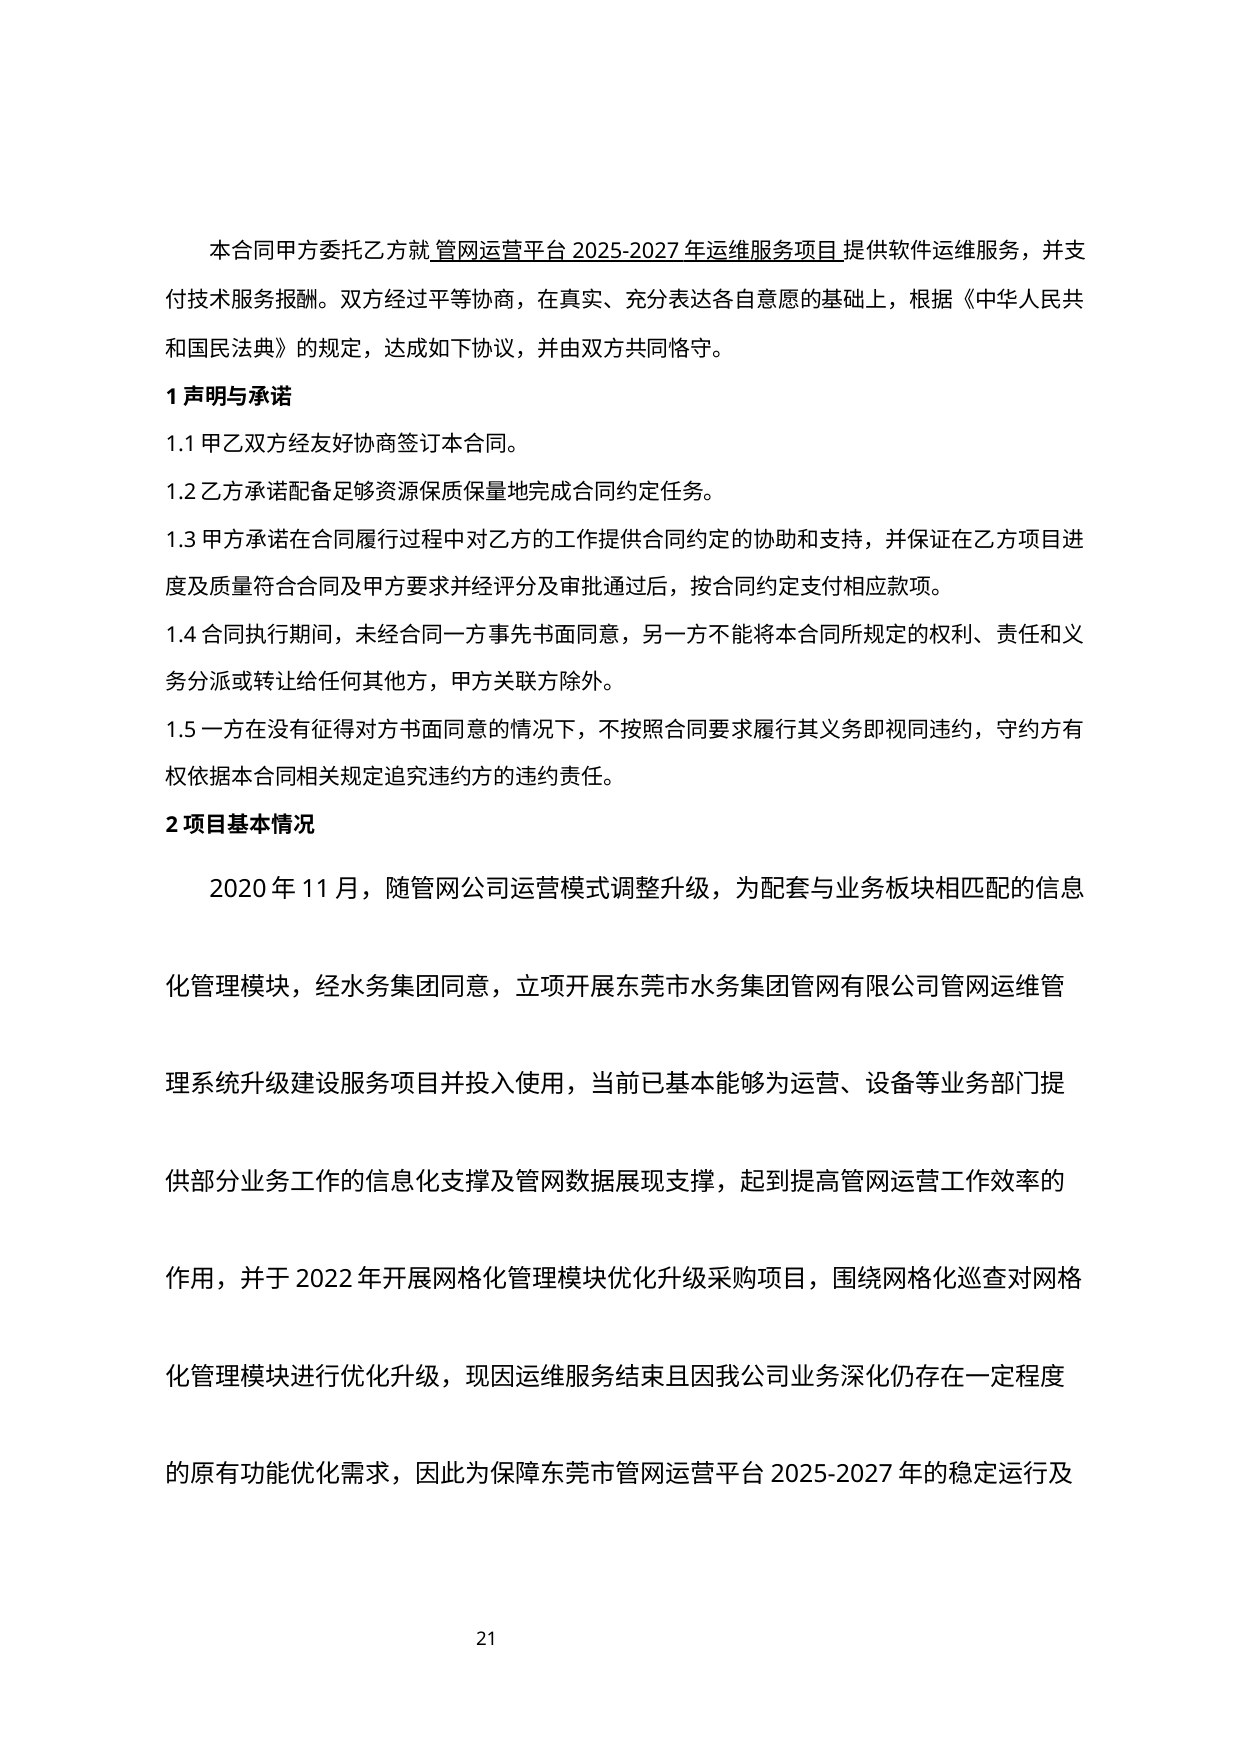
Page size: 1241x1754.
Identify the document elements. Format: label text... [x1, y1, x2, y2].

text 1.3甲方承诺在合同履行过程中对乙方的工作提供合同约定的协助和支持，并保证在乙方项目进度及质量符合合同及甲方要求并经评分及审批通过后，按合同约定支付相应款项。 [165, 522, 1087, 601]
text 1.5一方在没有征得对方书面同意的情况下，不按照合同要求履行其义务即视同违约，守约方有权依据本合同相关规定追究违约方的违约责任。 [165, 712, 1087, 791]
text 1.4合同执行期间，未经合同一方事先书面同意，另一方不能将本合同所规定的权利、责任和义务分派或转让给任何其他方，甲方关联方除外。 [165, 617, 1087, 696]
text 1.1甲乙双方经友好协商签订本合同。 [165, 426, 1087, 458]
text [165, 854, 1087, 1504]
text 本合同甲方委托乙方就 管网运营平台2025-2027年运维服务项目 提供软件运维服务，并支付技术服务报酬。双方经过平等协商，在真实、充分表达各自意愿的基础上，根据《中华人民共和国民法典》的规定，达成如下协议，并由双方共同恪守。 [165, 233, 1087, 363]
text 2 项目基本情况 [165, 807, 1087, 839]
text 1.2乙方承诺配备足够资源保质保量地完成合同约定任务。 [165, 474, 1087, 506]
text 1 声明与承诺 [165, 379, 1087, 411]
